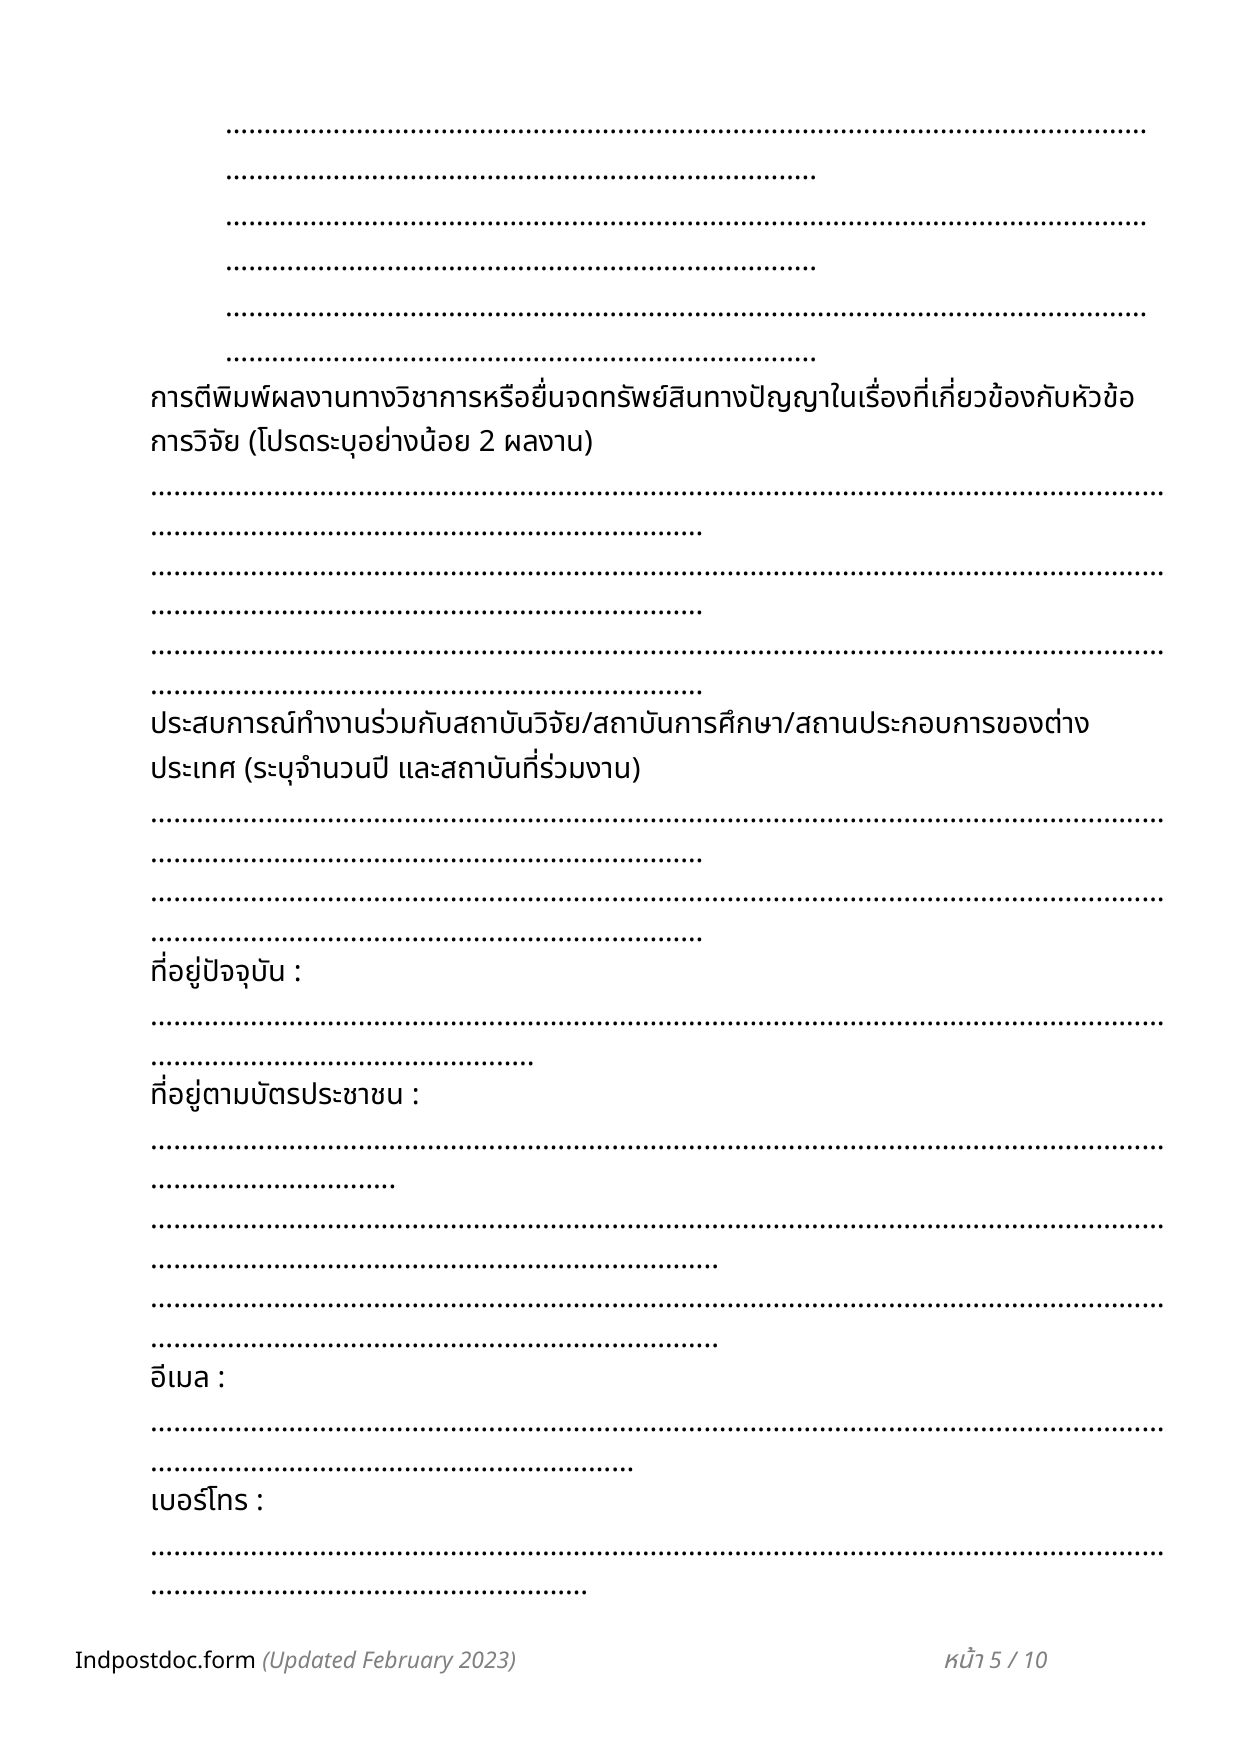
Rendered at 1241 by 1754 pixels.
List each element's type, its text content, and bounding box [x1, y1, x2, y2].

list …………………………………………………………………………………………………………………………………………………………………………………… [150, 464, 1165, 544]
list ประสบการณ์ทำงานร่วมกับสถาบันวิจัย/สถาบันการศึกษา/สถานประกอบการของต่างประเทศ (ระบุจำนวนปี และสถาบันที่ร่วมงาน) [150, 703, 1165, 791]
list …………………………………………………………………………………………………………………………………………………………………………………… [150, 791, 1165, 871]
text …………………………………………………………………………………………………………………………………………………………………………….. [225, 285, 1165, 370]
text …………………………………………………………………………………………………………………………………………………………………………….. [225, 194, 1165, 279]
list การตีพิมพ์ผลงานทางวิชาการหรือยื่นจดทรัพย์สินทางปัญญาในเรื่องที่เกี่ยวข้องกับหัวข้อการวิจัย (โปรดระบุอย่างน้อย 2 ผลงาน) [150, 376, 1165, 464]
list ที่อยู่ตามบัตรประชาชน : ……………………………………………………………………………………………………………………………………………….. [150, 1074, 1165, 1197]
list …………………………………………………………………………………………………………………………………………………………………………………… [150, 623, 1165, 703]
list อีเมล : …………………………………………………………………………………………………………………………………………………………………………… [150, 1356, 1165, 1480]
list …………………………………………………………………………………………………………………………………………………………………………………… [150, 544, 1165, 623]
list ที่อยู่ปัจจุบัน : ……………………………………………………………………………………………………………………………………………………………….. [150, 950, 1165, 1074]
list เบอร์โทร : ……………………………………………………………………………………………………………………………………………………………………… [150, 1480, 1165, 1603]
list …………………………………………………………………………………………………………………………………………………………………………………….. [150, 1277, 1165, 1356]
list …………………………………………………………………………………………………………………………………………………………………………………… [150, 871, 1165, 950]
list …………………………………………………………………………………………………………………………………………………………………………………….. [150, 1197, 1165, 1277]
text …………………………………………………………………………………………………………………………………………………………………………….. [225, 102, 1165, 188]
